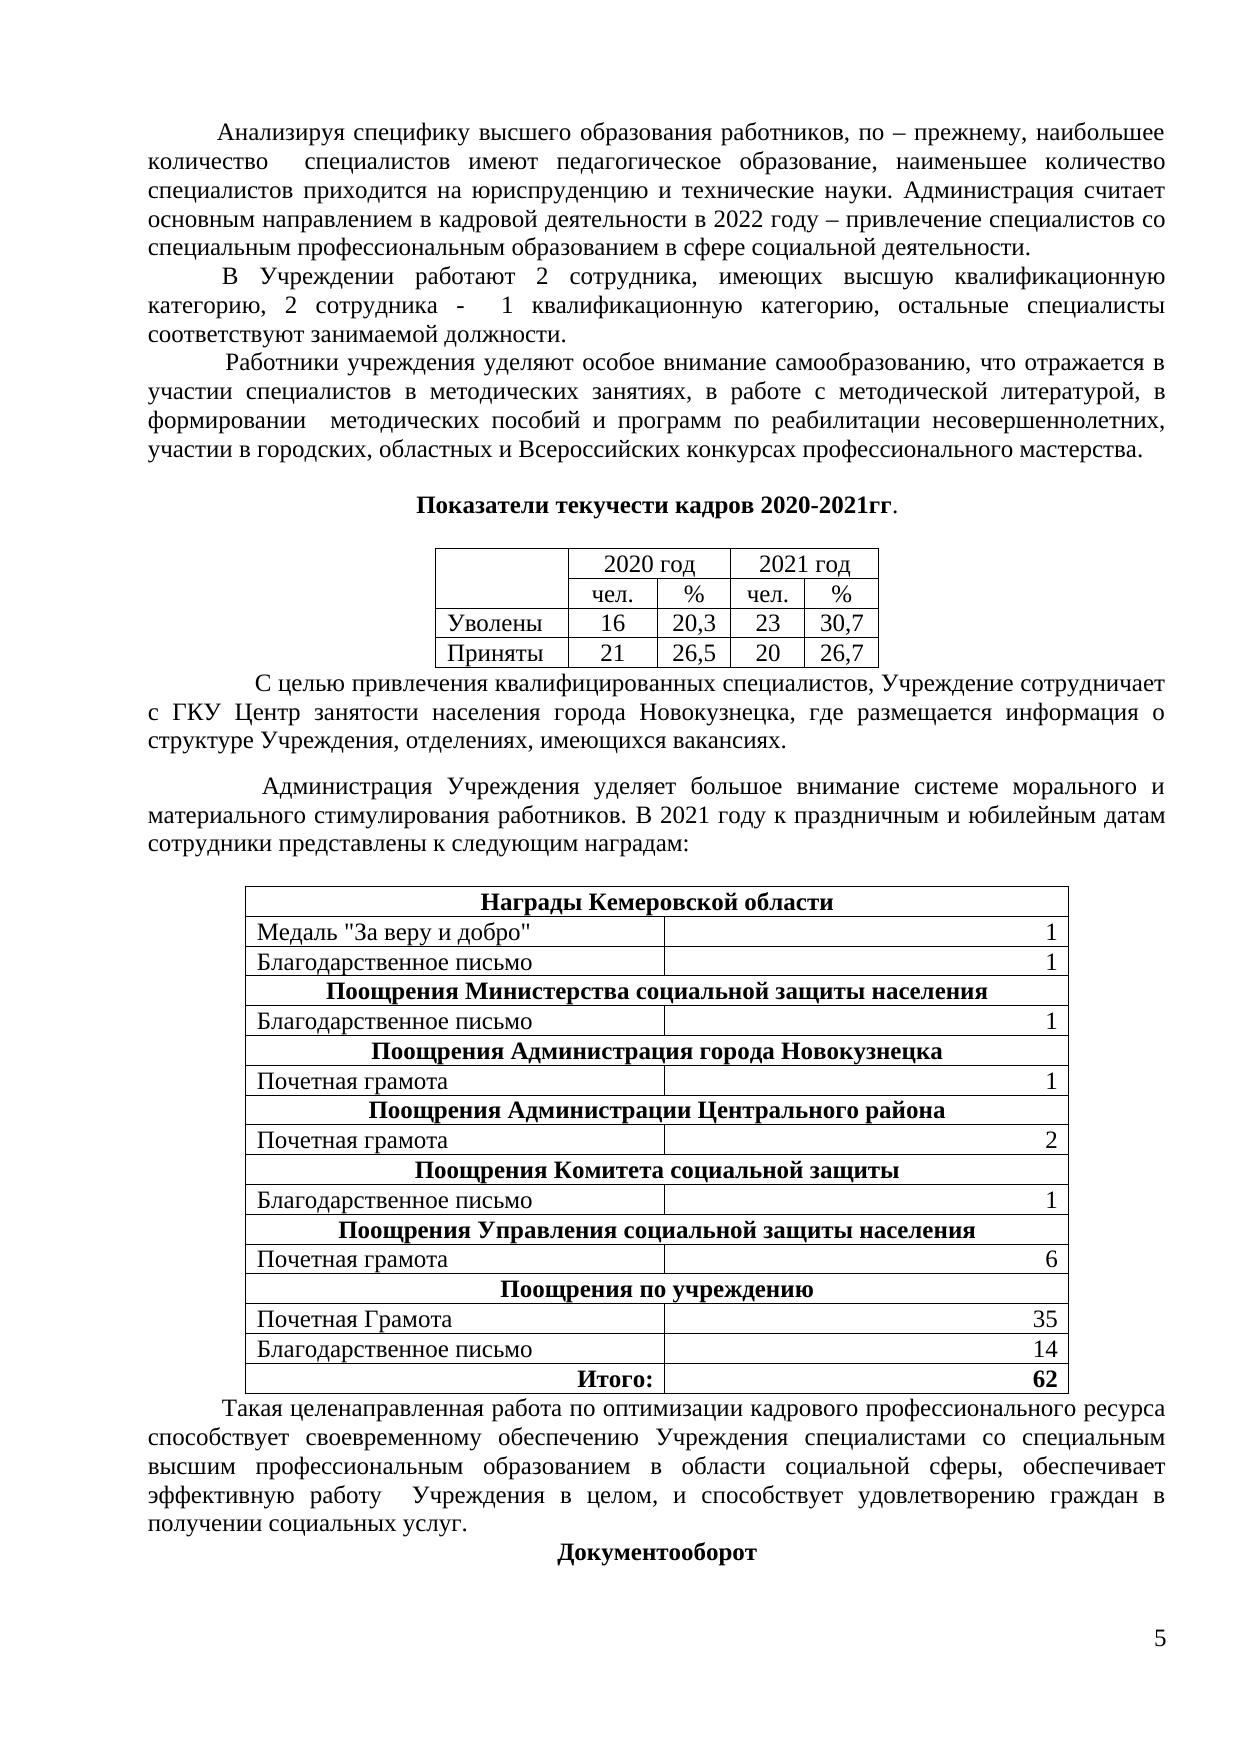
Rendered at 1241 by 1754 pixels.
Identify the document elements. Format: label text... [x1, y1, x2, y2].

table_cell Поощрения Администрация города Новокузнецка [246, 1036, 1068, 1065]
table_cell 1 [665, 1066, 1068, 1094]
text Показатели текучести кадров 2020-2021гг. [148, 490, 1166, 519]
table_cell 26,7 [805, 638, 878, 667]
table_cell 14 [665, 1334, 1068, 1363]
table_cell Итого: [246, 1364, 664, 1392]
table_cell 21 [569, 638, 657, 667]
text Такая целенаправленная работа по оптимизации кадрового профессионального ресурса способствует своевременному обеспечению Учреждения специалистами со специальным высшим профессиональным образованием в области социальной сферы, обеспечивает эффективную работу Учреждения в целом, и способствует удовлетворению граждан в получении социальных услуг. [148, 1393, 1166, 1537]
table_cell 1 [665, 947, 1068, 975]
table_cell Почетная грамота [246, 1066, 664, 1094]
table_cell Благодарственное письмо [246, 1334, 664, 1363]
table_cell Благодарственное письмо [246, 1185, 664, 1214]
table_cell 1 [665, 917, 1068, 946]
table_cell Поощрения по учреждению [246, 1274, 1068, 1303]
table_cell Приняты [436, 638, 568, 667]
table_cell 23 [731, 609, 804, 637]
table_cell Почетная грамота [246, 1245, 664, 1273]
table_header [436, 549, 568, 607]
table_cell Поощрения Управления социальной защиты населения [246, 1215, 1068, 1243]
table_cell 16 [569, 609, 657, 637]
table_cell 30,7 [805, 609, 878, 637]
text Администрация Учреждения уделяет большое внимание системе морального и материального стимулирования работников. В 2021 году к праздничным и юбилейным датам сотрудники представлены к следующим наградам: [148, 771, 1166, 857]
text С целью привлечения квалифицированных специалистов, Учреждение сотрудничает с ГКУ Центр занятости населения города Новокузнецка, где размещается информация о структуре Учреждения, отделениях, имеющихся вакансиях. [148, 668, 1166, 754]
table_cell 20 [731, 638, 804, 667]
table_cell Уволены [436, 609, 568, 637]
table_cell % [805, 579, 878, 607]
table_cell Почетная Грамота [246, 1304, 664, 1333]
table_cell 26,5 [658, 638, 730, 667]
table_cell Поощрения Администрации Центрального района [246, 1096, 1068, 1124]
table_cell Поощрения Министерства социальной защиты населения [246, 976, 1068, 1005]
table_header 2021 год [731, 549, 878, 578]
table_cell 1 [665, 1185, 1068, 1214]
table_cell Благодарственное письмо [246, 1006, 664, 1035]
table_cell чел. [731, 579, 804, 607]
table_cell 35 [665, 1304, 1068, 1333]
table_header Награды Кемеровской области [246, 887, 1068, 916]
table_cell 1 [665, 1006, 1068, 1035]
text В Учреждении работают 2 сотрудника, имеющих высшую квалификационную категорию, 2 сотрудника - 1 квалификационную категорию, остальные специалисты соответствуют занимаемой должности. [148, 261, 1166, 347]
table_cell Почетная грамота [246, 1125, 664, 1154]
text Документооборот [148, 1537, 1166, 1566]
table_cell 20,3 [658, 609, 730, 637]
table_cell Медаль "За веру и добро" [246, 917, 664, 946]
table_header 2020 год [569, 549, 730, 578]
text Работники учреждения уделяют особое внимание самообразованию, что отражается в участии специалистов в методических занятиях, в работе с методической литературой, в формировании методических пособий и программ по реабилитации несовершеннолетних, участии в городских, областных и Всероссийских конкурсах профессионального мастерства. [148, 347, 1166, 462]
table_cell 6 [665, 1245, 1068, 1273]
table_cell Поощрения Комитета социальной защиты [246, 1155, 1068, 1184]
table_cell чел. [569, 579, 657, 607]
table_cell % [658, 579, 730, 607]
table_cell Благодарственное письмо [246, 947, 664, 975]
table_cell 2 [665, 1125, 1068, 1154]
text Анализируя специфику высшего образования работников, по – прежнему, наибольшее количество специалистов имеют педагогическое образование, наименьшее количество специалистов приходится на юриспруденцию и технические науки. Администрация считает основным направлением в кадровой деятельности в 2022 году – привлечение специалистов со специальным профессиональным образованием в сфере социальной деятельности. [148, 117, 1166, 261]
table_cell 62 [665, 1364, 1068, 1392]
